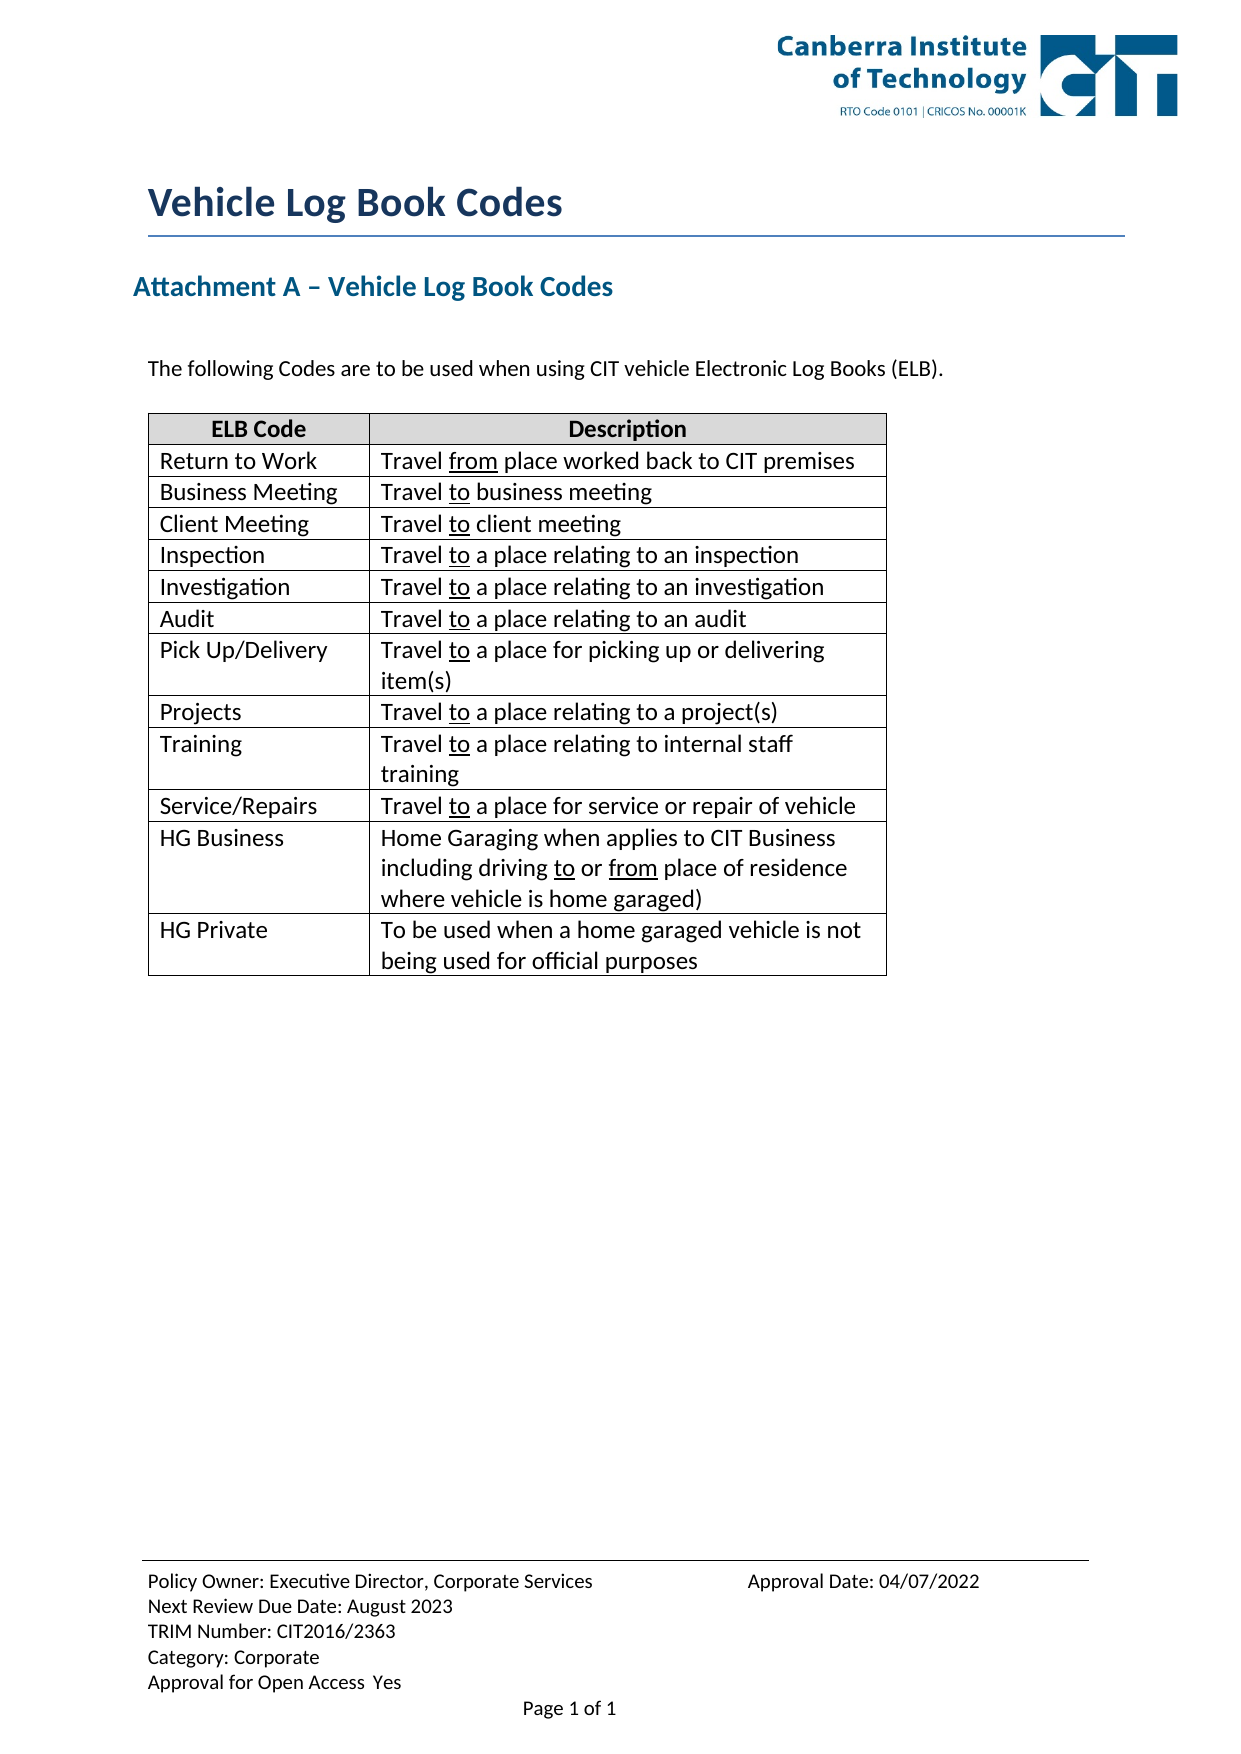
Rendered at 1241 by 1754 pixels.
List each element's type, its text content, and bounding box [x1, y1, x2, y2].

table_cell Travel to a place relating to an inspection [370, 540, 886, 570]
table_cell Inspection [149, 540, 369, 570]
table_cell Client Meeting [149, 508, 369, 539]
table_cell Travel from place worked back to CIT premises [370, 445, 886, 476]
table_cell HG Private [149, 914, 369, 975]
table_cell Travel to a place relating to an investigation [370, 571, 886, 602]
table_cell Audit [149, 603, 369, 633]
table_cell Travel to business meeting [370, 477, 886, 507]
picture [777, 35, 1178, 118]
table_cell Travel to a place relating to internal staff training [370, 728, 886, 789]
table_cell Projects [149, 696, 369, 727]
table_cell Home Garaging when applies to CIT Business including driving to or from place of residence where vehicle is home garaged) [370, 822, 886, 913]
text The following Codes are to be used when using CIT vehicle Electronic Log Books (ELB). [148, 354, 1125, 382]
table_cell Service/Repairs [149, 790, 369, 821]
table_header ELB Code [149, 414, 369, 444]
table_cell Travel to client meeting [370, 508, 886, 539]
title Vehicle Log Book Codes [148, 176, 1125, 235]
table_cell Investigation [149, 571, 369, 602]
table_cell Travel to a place for picking up or delivering item(s) [370, 634, 886, 695]
table_cell Business Meeting [149, 477, 369, 507]
table_cell Training [149, 728, 369, 789]
table_cell Travel to a place for service or repair of vehicle [370, 790, 886, 821]
table_cell Return to Work [149, 445, 369, 476]
table_cell Pick Up/Delivery [149, 634, 369, 695]
subtitle Attachment A – Vehicle Log Book Codes [133, 268, 1125, 304]
table_cell Travel to a place relating to an audit [370, 603, 886, 633]
table_cell HG Business [149, 822, 369, 913]
table_cell Travel to a place relating to a project(s) [370, 696, 886, 727]
table_cell To be used when a home garaged vehicle is not being used for official purposes [370, 914, 886, 975]
table_header Description [370, 414, 886, 444]
